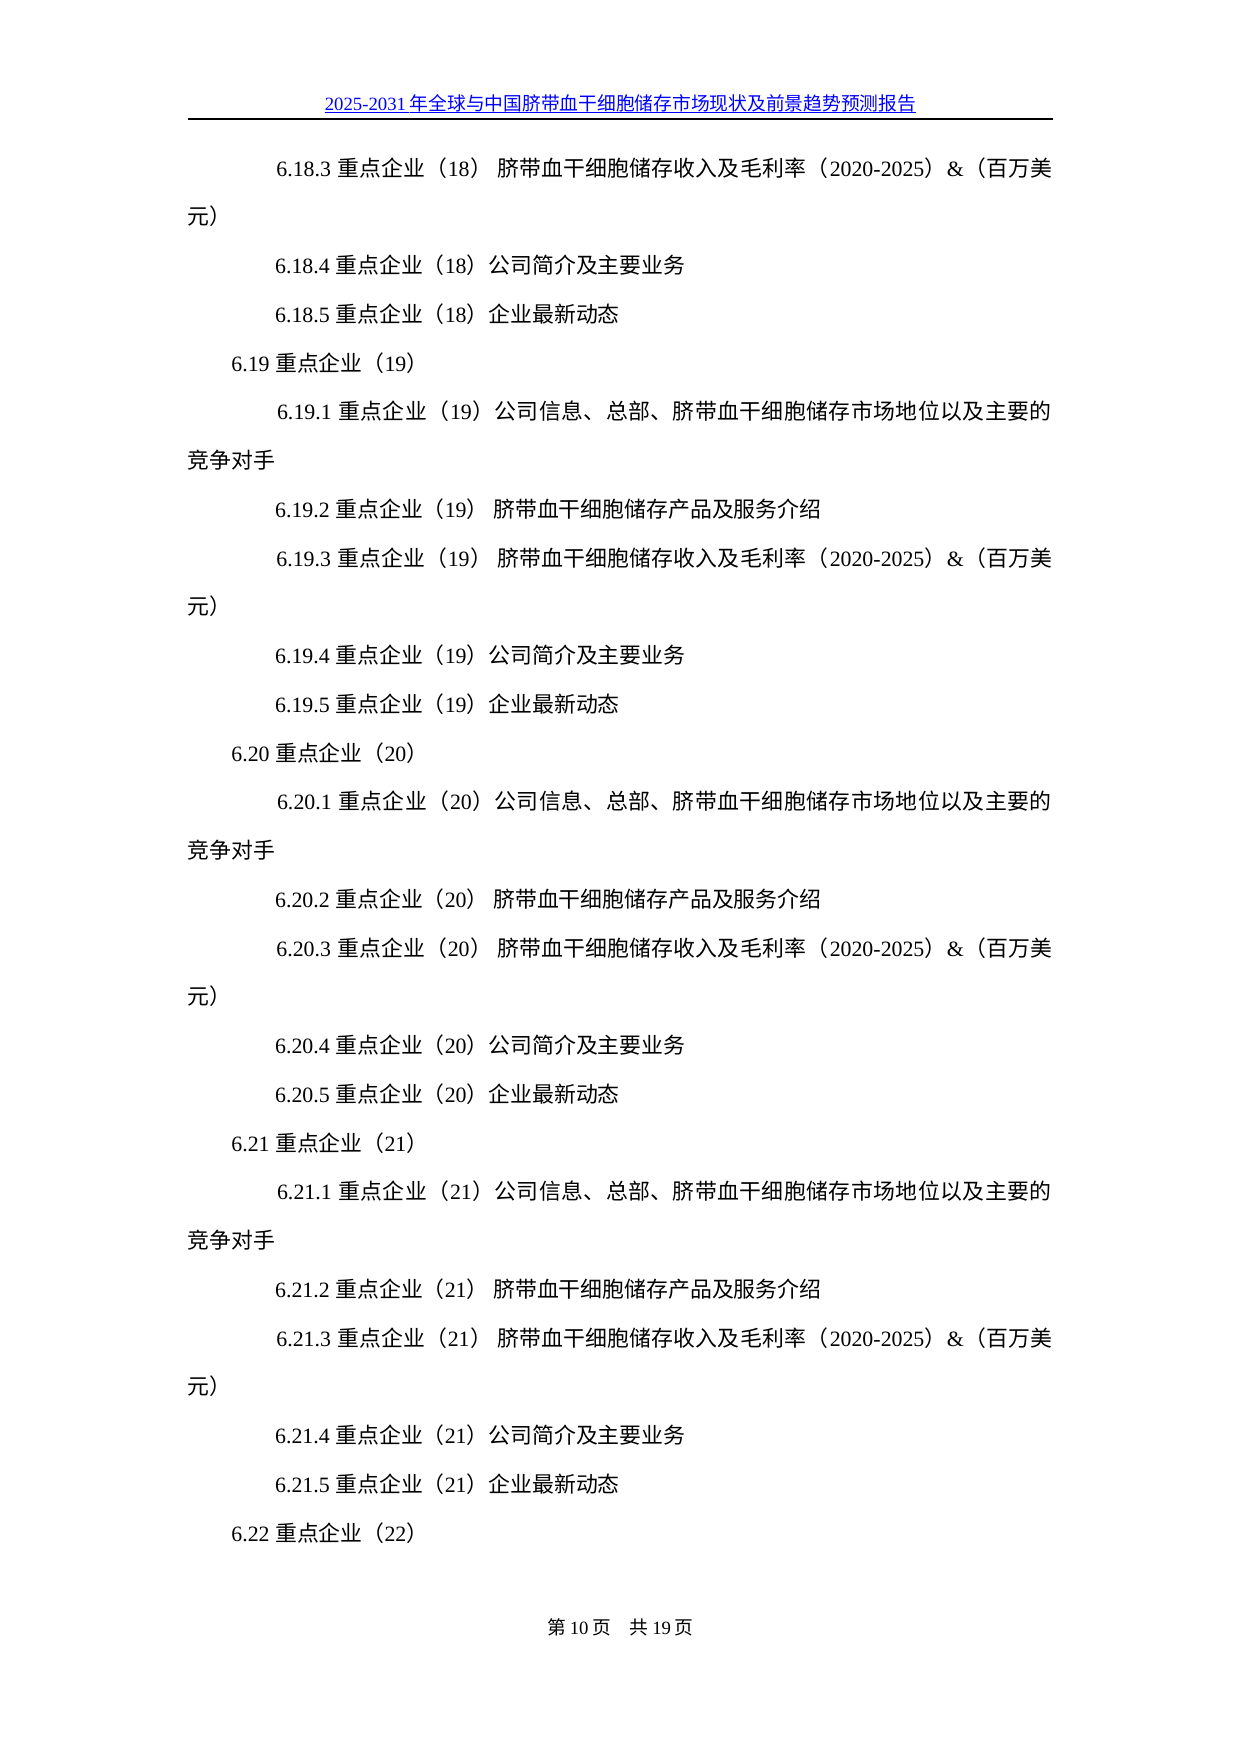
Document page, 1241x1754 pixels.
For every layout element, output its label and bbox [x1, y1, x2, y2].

text [187, 150, 1053, 1548]
